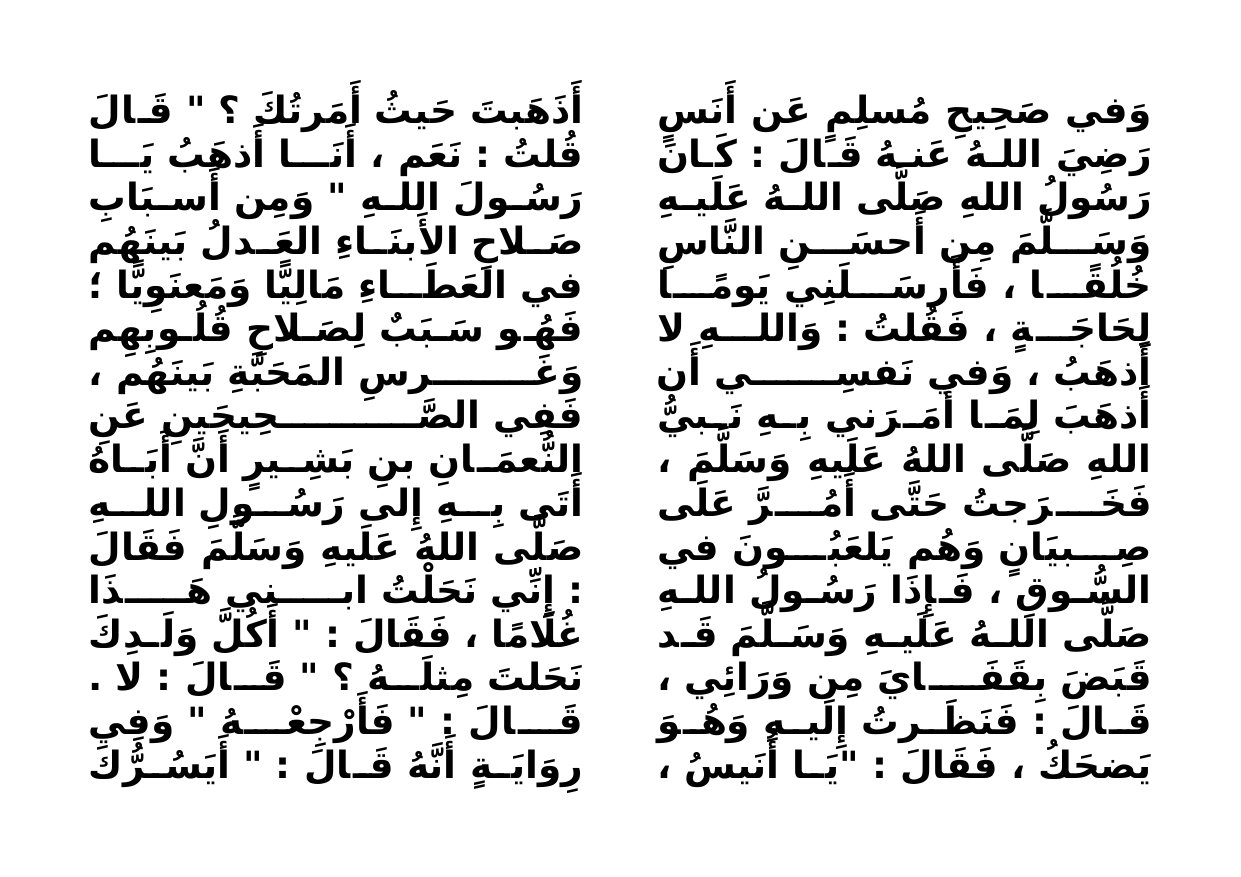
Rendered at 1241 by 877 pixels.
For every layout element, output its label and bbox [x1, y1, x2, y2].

text [89, 89, 583, 787]
text [657, 89, 1152, 787]
